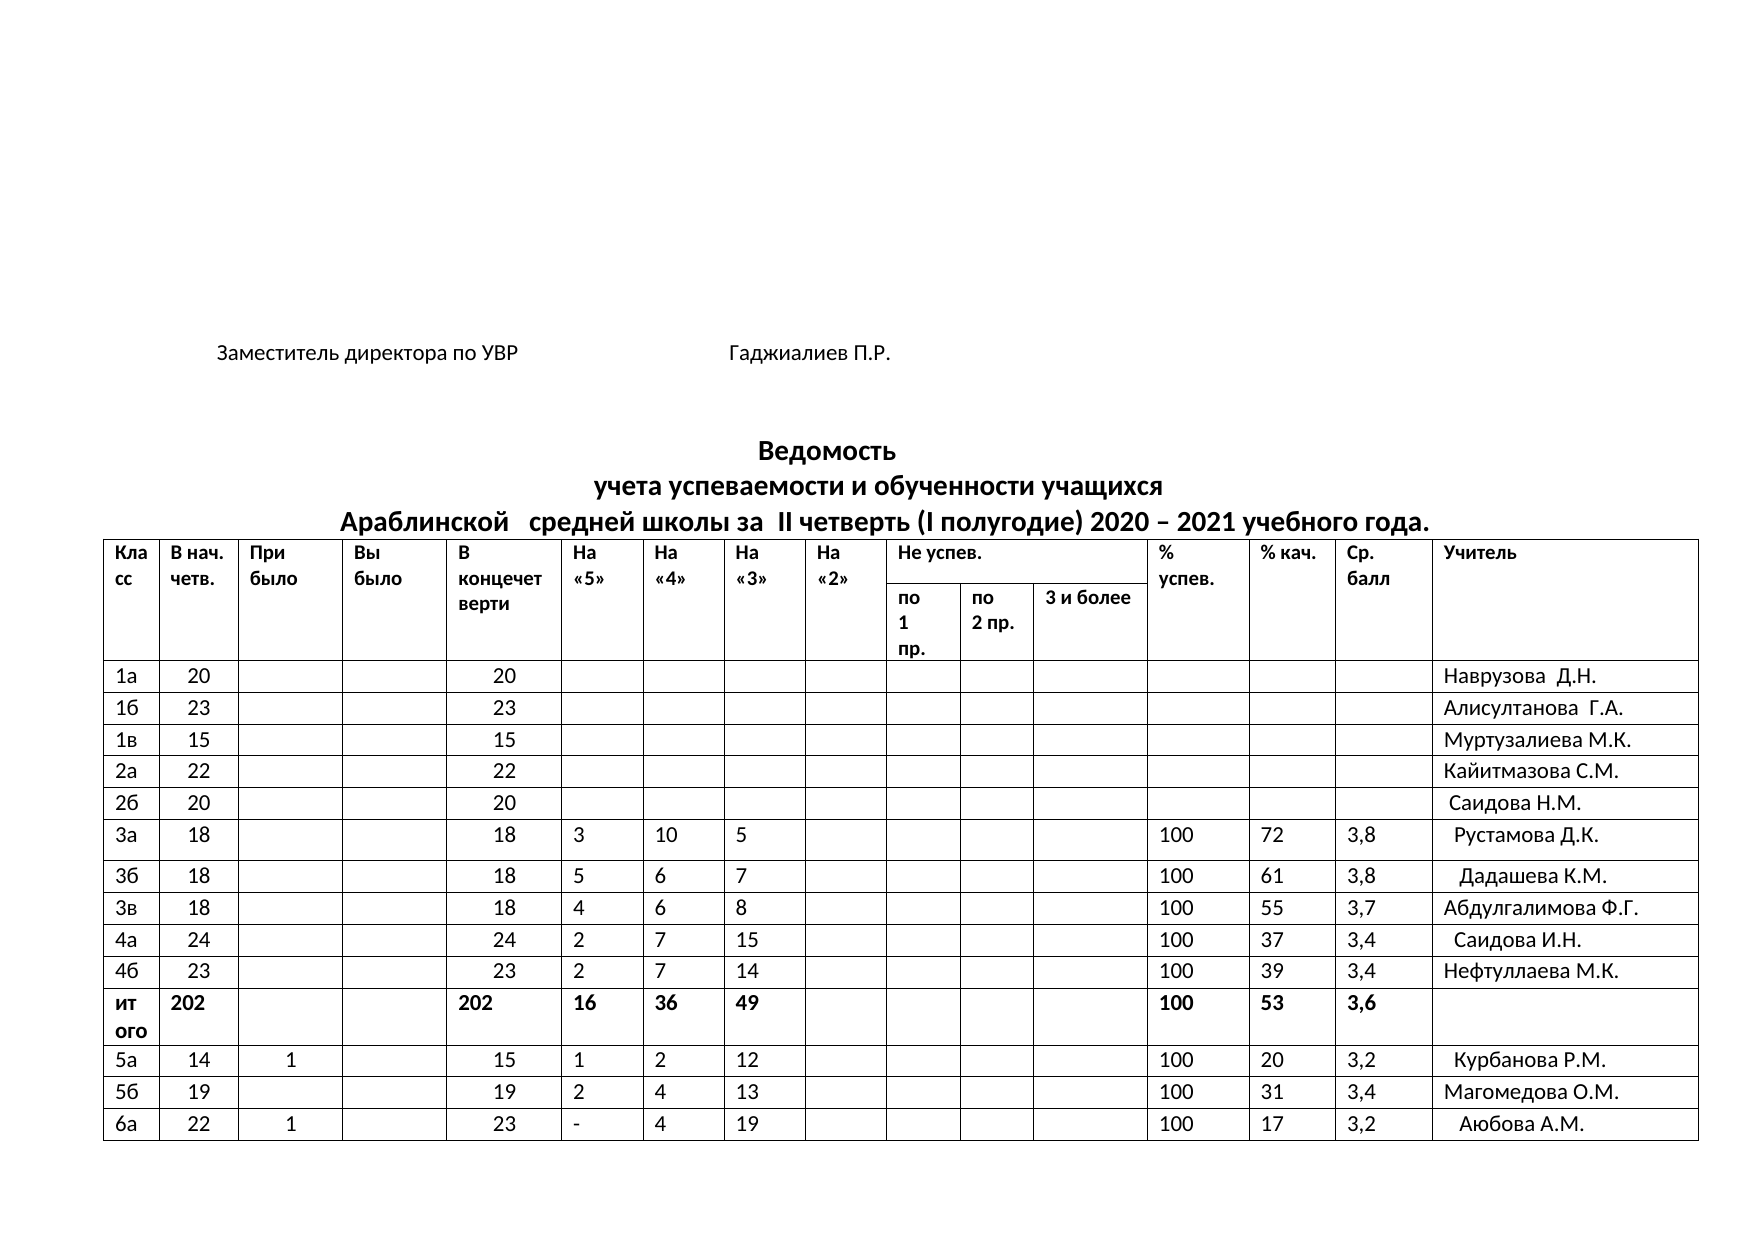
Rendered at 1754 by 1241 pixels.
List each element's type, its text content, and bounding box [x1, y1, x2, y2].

table_header Класс [104, 540, 159, 660]
table_cell по 1 пр. [887, 584, 960, 660]
table_cell [961, 1077, 1033, 1108]
table_cell 100 [1148, 1109, 1249, 1140]
table_cell 4 [644, 1077, 724, 1108]
table_cell 36 [644, 989, 724, 1044]
table_cell [961, 661, 1033, 692]
table_cell [1336, 725, 1432, 755]
table_cell 23 [447, 957, 561, 987]
table_cell 49 [725, 989, 805, 1044]
table_cell 18 [160, 893, 238, 924]
table_cell [887, 1109, 960, 1140]
table_header При было [239, 540, 342, 660]
table_cell [1034, 661, 1147, 692]
table_cell [806, 989, 886, 1044]
table_cell [1034, 693, 1147, 724]
table_header На «3» [725, 540, 805, 660]
table_cell [806, 756, 886, 787]
table_cell Муртузалиева М.К. [1433, 725, 1698, 755]
table_header В нач. четв. [160, 540, 238, 660]
table_cell 6а [104, 1109, 159, 1140]
table_cell [887, 788, 960, 819]
table_cell [961, 820, 1033, 860]
table_cell [1034, 1109, 1147, 1140]
table_cell [1336, 661, 1432, 692]
table_cell 100 [1148, 1077, 1249, 1108]
table_cell [562, 693, 643, 724]
table_cell 23 [160, 693, 238, 724]
table_cell [343, 957, 446, 987]
table_cell 55 [1250, 893, 1335, 924]
table_header Учитель [1433, 540, 1698, 660]
table_header На «4» [644, 540, 724, 660]
table_cell [1034, 957, 1147, 987]
table_cell 7 [725, 861, 805, 892]
table_cell 3,4 [1336, 925, 1432, 956]
table_cell 37 [1250, 925, 1335, 956]
table_cell 22 [160, 756, 238, 787]
table_cell 19 [725, 1109, 805, 1140]
table_cell [806, 861, 886, 892]
table_cell [961, 756, 1033, 787]
table_cell [961, 893, 1033, 924]
table_cell [806, 957, 886, 987]
text учета успеваемости и обученности учащихся [103, 467, 1654, 503]
table_cell 15 [725, 925, 805, 956]
table_cell [343, 1077, 446, 1108]
table_cell 19 [160, 1077, 238, 1108]
table_cell [1336, 788, 1432, 819]
table_cell Алисултанова Г.А. [1433, 693, 1698, 724]
table_cell [806, 1077, 886, 1108]
text Заместитель директора по УВР Гаджиалиев П.Р. [103, 338, 1654, 366]
table_cell 23 [447, 693, 561, 724]
table_cell 20 [160, 788, 238, 819]
table_cell [725, 661, 805, 692]
table_cell 23 [447, 1109, 561, 1140]
table_cell [644, 661, 724, 692]
table_cell [725, 693, 805, 724]
table_cell 100 [1148, 861, 1249, 892]
table_cell [343, 893, 446, 924]
table_cell [1034, 925, 1147, 956]
table_header Вы было [343, 540, 446, 660]
text Ведомость [0, 432, 1654, 467]
table_header На «5» [562, 540, 643, 660]
table_cell 202 [160, 989, 238, 1044]
table_cell [806, 925, 886, 956]
table_cell [887, 893, 960, 924]
table_cell [239, 788, 342, 819]
table_cell [1336, 756, 1432, 787]
table_cell Саидова И.Н. [1433, 925, 1698, 956]
table_cell 2б [104, 788, 159, 819]
table_header Не успев. [887, 540, 1147, 583]
table_cell [961, 957, 1033, 987]
table_cell 19 [447, 1077, 561, 1108]
table_cell [725, 725, 805, 755]
table_cell [1336, 693, 1432, 724]
table_cell 13 [725, 1077, 805, 1108]
table_cell 18 [160, 861, 238, 892]
table_cell - [562, 1109, 643, 1140]
table_cell 10 [644, 820, 724, 860]
table_cell [887, 1077, 960, 1108]
table_cell 18 [447, 820, 561, 860]
table_cell 14 [160, 1046, 238, 1076]
table_cell 100 [1148, 1046, 1249, 1076]
table_cell 1 [562, 1046, 643, 1076]
table_cell 12 [725, 1046, 805, 1076]
table_cell [1148, 725, 1249, 755]
table_cell 8 [725, 893, 805, 924]
table_cell [806, 893, 886, 924]
table_cell [239, 989, 342, 1044]
table_cell 2 [562, 1077, 643, 1108]
table_cell [961, 1109, 1033, 1140]
table_cell 202 [447, 989, 561, 1044]
table_cell [562, 756, 643, 787]
table_cell [343, 1046, 446, 1076]
table_cell [343, 820, 446, 860]
table_cell [1250, 756, 1335, 787]
table_cell [725, 756, 805, 787]
table_cell 61 [1250, 861, 1335, 892]
table_cell 4а [104, 925, 159, 956]
table_cell [343, 1109, 446, 1140]
table_cell [239, 661, 342, 692]
table_cell 5б [104, 1077, 159, 1108]
table_cell [887, 820, 960, 860]
table_cell [343, 989, 446, 1044]
table_cell [887, 756, 960, 787]
table_cell [1148, 693, 1249, 724]
table_cell [239, 861, 342, 892]
table_header На «2» [806, 540, 886, 660]
table_cell [887, 861, 960, 892]
table_cell 20 [160, 661, 238, 692]
table_header Ср. балл [1336, 540, 1432, 660]
table_cell 20 [447, 788, 561, 819]
table_cell 2а [104, 756, 159, 787]
table_cell [887, 725, 960, 755]
table_cell [644, 756, 724, 787]
table_cell 22 [160, 1109, 238, 1140]
table_header % кач. [1250, 540, 1335, 660]
table_cell [343, 925, 446, 956]
table_cell 100 [1148, 893, 1249, 924]
table_cell [562, 725, 643, 755]
table_cell [1148, 788, 1249, 819]
table_cell 4б [104, 957, 159, 987]
table_cell [239, 693, 342, 724]
table_cell [1034, 893, 1147, 924]
table_cell Нефтуллаева М.К. [1433, 957, 1698, 987]
table_cell 4 [644, 1109, 724, 1140]
table_cell [961, 925, 1033, 956]
table_cell [961, 693, 1033, 724]
table_cell [961, 788, 1033, 819]
table_cell 2 [562, 925, 643, 956]
table_cell по 2 пр. [961, 584, 1033, 660]
table_cell [343, 693, 446, 724]
table_cell 31 [1250, 1077, 1335, 1108]
table_cell 3 и более [1034, 584, 1147, 660]
table_cell [1148, 756, 1249, 787]
table_cell 6 [644, 861, 724, 892]
table_cell 1 [239, 1046, 342, 1076]
table_cell Аюбова А.М. [1433, 1109, 1698, 1140]
table_cell [806, 820, 886, 860]
table_cell [343, 725, 446, 755]
table_cell [1148, 661, 1249, 692]
table_cell 23 [160, 957, 238, 987]
table_cell [343, 661, 446, 692]
table_cell [239, 925, 342, 956]
table_cell [1250, 788, 1335, 819]
table_cell [239, 756, 342, 787]
table_cell [239, 957, 342, 987]
table_cell 100 [1148, 925, 1249, 956]
table_cell 53 [1250, 989, 1335, 1044]
table_cell 39 [1250, 957, 1335, 987]
table_cell 15 [447, 1046, 561, 1076]
table_cell Рустамова Д.К. [1433, 820, 1698, 860]
table_cell 5а [104, 1046, 159, 1076]
table_cell 18 [160, 820, 238, 860]
table_cell [961, 989, 1033, 1044]
table_cell 18 [447, 861, 561, 892]
table_cell 14 [725, 957, 805, 987]
table_cell 20 [447, 661, 561, 692]
table_cell Магомедова О.М. [1433, 1077, 1698, 1108]
table_cell 3в [104, 893, 159, 924]
table_cell [1433, 989, 1698, 1044]
table_cell [343, 788, 446, 819]
table_cell Курбанова Р.М. [1433, 1046, 1698, 1076]
table_cell 3а [104, 820, 159, 860]
table_cell [887, 661, 960, 692]
table_cell [806, 725, 886, 755]
table_cell [1034, 989, 1147, 1044]
text Араблинской средней школы за II четверть (I полугодие) 2020 – 2021 учебного года. [103, 503, 1654, 538]
table_cell 1б [104, 693, 159, 724]
table_cell 5 [725, 820, 805, 860]
table_cell [1250, 661, 1335, 692]
table_cell 100 [1148, 989, 1249, 1044]
table_cell [887, 693, 960, 724]
table_cell [1034, 861, 1147, 892]
table_cell [961, 861, 1033, 892]
table_cell [239, 1077, 342, 1108]
table_cell Абдулгалимова Ф.Г. [1433, 893, 1698, 924]
table_cell [1034, 1046, 1147, 1076]
table_cell 2 [562, 957, 643, 987]
table_cell [343, 756, 446, 787]
table_cell 3,4 [1336, 1077, 1432, 1108]
table_cell 100 [1148, 820, 1249, 860]
table_cell [806, 693, 886, 724]
table_cell 1в [104, 725, 159, 755]
table_cell 22 [447, 756, 561, 787]
table_cell 6 [644, 893, 724, 924]
table_cell Саидова Н.М. [1433, 788, 1698, 819]
table_cell [961, 1046, 1033, 1076]
table_cell [961, 725, 1033, 755]
table_cell [343, 861, 446, 892]
table_cell 15 [447, 725, 561, 755]
table_cell итого [104, 989, 159, 1044]
table_cell [1034, 788, 1147, 819]
table_cell 15 [160, 725, 238, 755]
table_cell [562, 788, 643, 819]
table_cell 3,7 [1336, 893, 1432, 924]
table_cell Кайитмазова С.М. [1433, 756, 1698, 787]
table_cell 17 [1250, 1109, 1335, 1140]
table_cell 18 [447, 893, 561, 924]
table_cell 3 [562, 820, 643, 860]
table_cell 16 [562, 989, 643, 1044]
table_cell 72 [1250, 820, 1335, 860]
table_cell [887, 1046, 960, 1076]
table_cell 100 [1148, 957, 1249, 987]
table_cell 24 [447, 925, 561, 956]
table_cell [806, 1046, 886, 1076]
table_cell [1034, 820, 1147, 860]
table_cell Наврузова Д.Н. [1433, 661, 1698, 692]
table_cell [644, 693, 724, 724]
table_cell [725, 788, 805, 819]
table_cell 3,6 [1336, 989, 1432, 1044]
table_cell [239, 820, 342, 860]
table_header % успев. [1148, 540, 1249, 660]
table_cell 4 [562, 893, 643, 924]
table_cell 24 [160, 925, 238, 956]
table_cell [887, 925, 960, 956]
table_cell 7 [644, 957, 724, 987]
table_cell 3,8 [1336, 820, 1432, 860]
table_cell [239, 893, 342, 924]
table_cell 5 [562, 861, 643, 892]
table_cell [1034, 725, 1147, 755]
table_cell [239, 725, 342, 755]
table_cell [1250, 725, 1335, 755]
table_cell [887, 989, 960, 1044]
table_cell [887, 957, 960, 987]
table_cell 3,2 [1336, 1046, 1432, 1076]
table_cell [1034, 756, 1147, 787]
table_cell 3,2 [1336, 1109, 1432, 1140]
table_cell 1 [239, 1109, 342, 1140]
table_cell [1034, 1077, 1147, 1108]
table_cell [644, 725, 724, 755]
table_cell 7 [644, 925, 724, 956]
table_cell [806, 661, 886, 692]
table_cell 3,8 [1336, 861, 1432, 892]
table_header В концечетверти [447, 540, 561, 660]
table_cell 2 [644, 1046, 724, 1076]
table_cell [806, 1109, 886, 1140]
table_cell [562, 661, 643, 692]
table_cell [1250, 693, 1335, 724]
table_cell [806, 788, 886, 819]
table_cell 3б [104, 861, 159, 892]
table_cell 3,4 [1336, 957, 1432, 987]
table_cell Дадашева К.М. [1433, 861, 1698, 892]
table_cell [644, 788, 724, 819]
table_cell 20 [1250, 1046, 1335, 1076]
table_cell 1а [104, 661, 159, 692]
